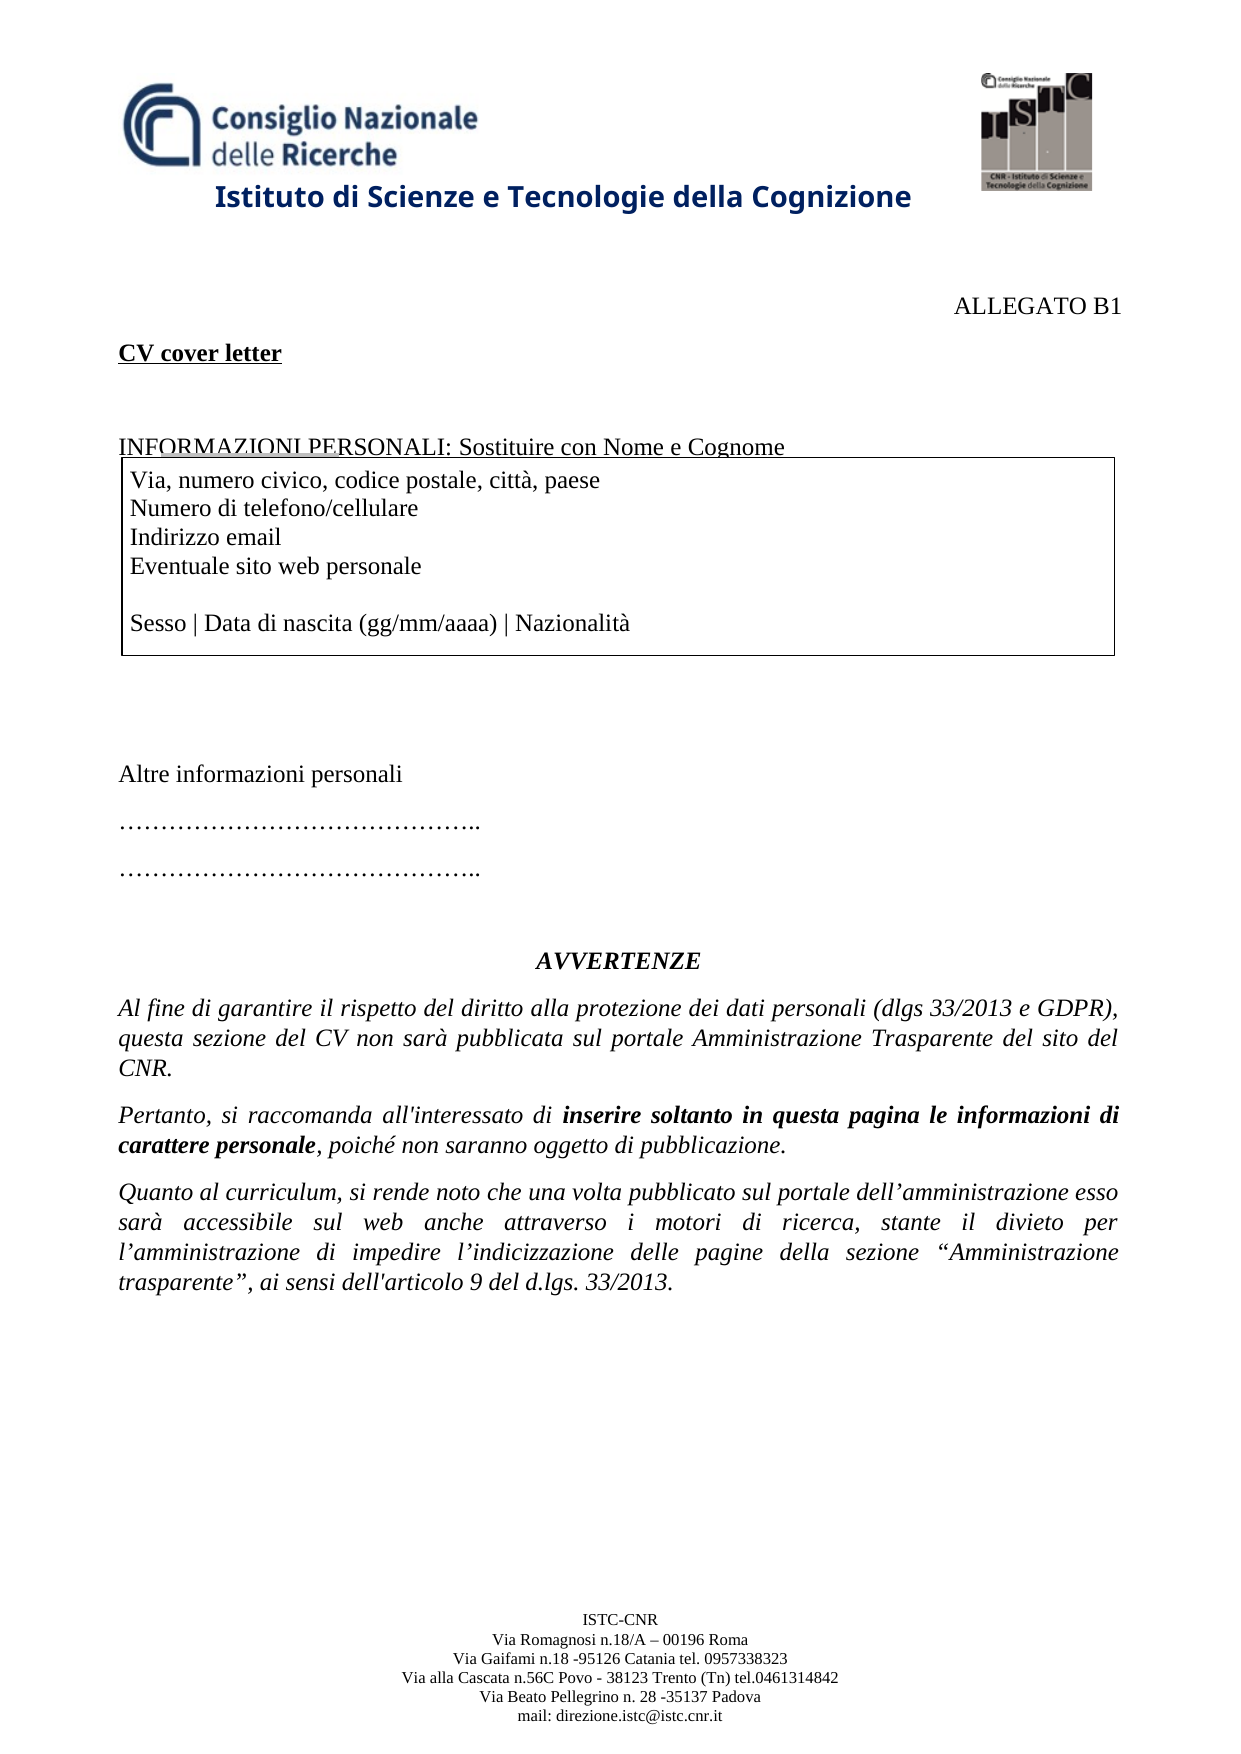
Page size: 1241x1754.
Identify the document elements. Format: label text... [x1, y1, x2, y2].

text Informazioni personali: Sostituire con Nome e Cognome [118, 432, 1122, 460]
text …………………………………….. [118, 806, 1122, 834]
picture [118, 73, 483, 177]
text CV cover letter [118, 338, 1122, 367]
text Pertanto, si raccomanda all'interessato di inserire soltanto in questa pagina le informazioni di carattere personale, poiché non saranno oggetto di pubblicazione. [118, 1100, 1122, 1159]
text Quanto al curriculum, si rende noto che una volta pubblicato sul portale dell’amministrazione esso sarà accessibile sul web anche attraverso i motori di ricerca, stante il divieto per l’amministrazione di impedire l’indicizzazione delle pagine della sezione “Amministrazione trasparente”, ai sensi dell'articolo 9 del d.lgs. 33/2013. [118, 1177, 1122, 1296]
text AVVERTENZE [118, 946, 1122, 975]
text Altre informazioni personali [118, 759, 1122, 788]
text Al fine di garantire il rispetto del diritto alla protezione dei dati personali (dlgs 33/2013 e GDPR), questa sezione del CV non sarà pubblicata sul portale Amministrazione Trasparente del sito del CNR. [118, 993, 1122, 1082]
picture [981, 73, 1093, 191]
text ALLEGATO B1 [118, 291, 1122, 320]
text …………………………………….. [118, 853, 1122, 881]
